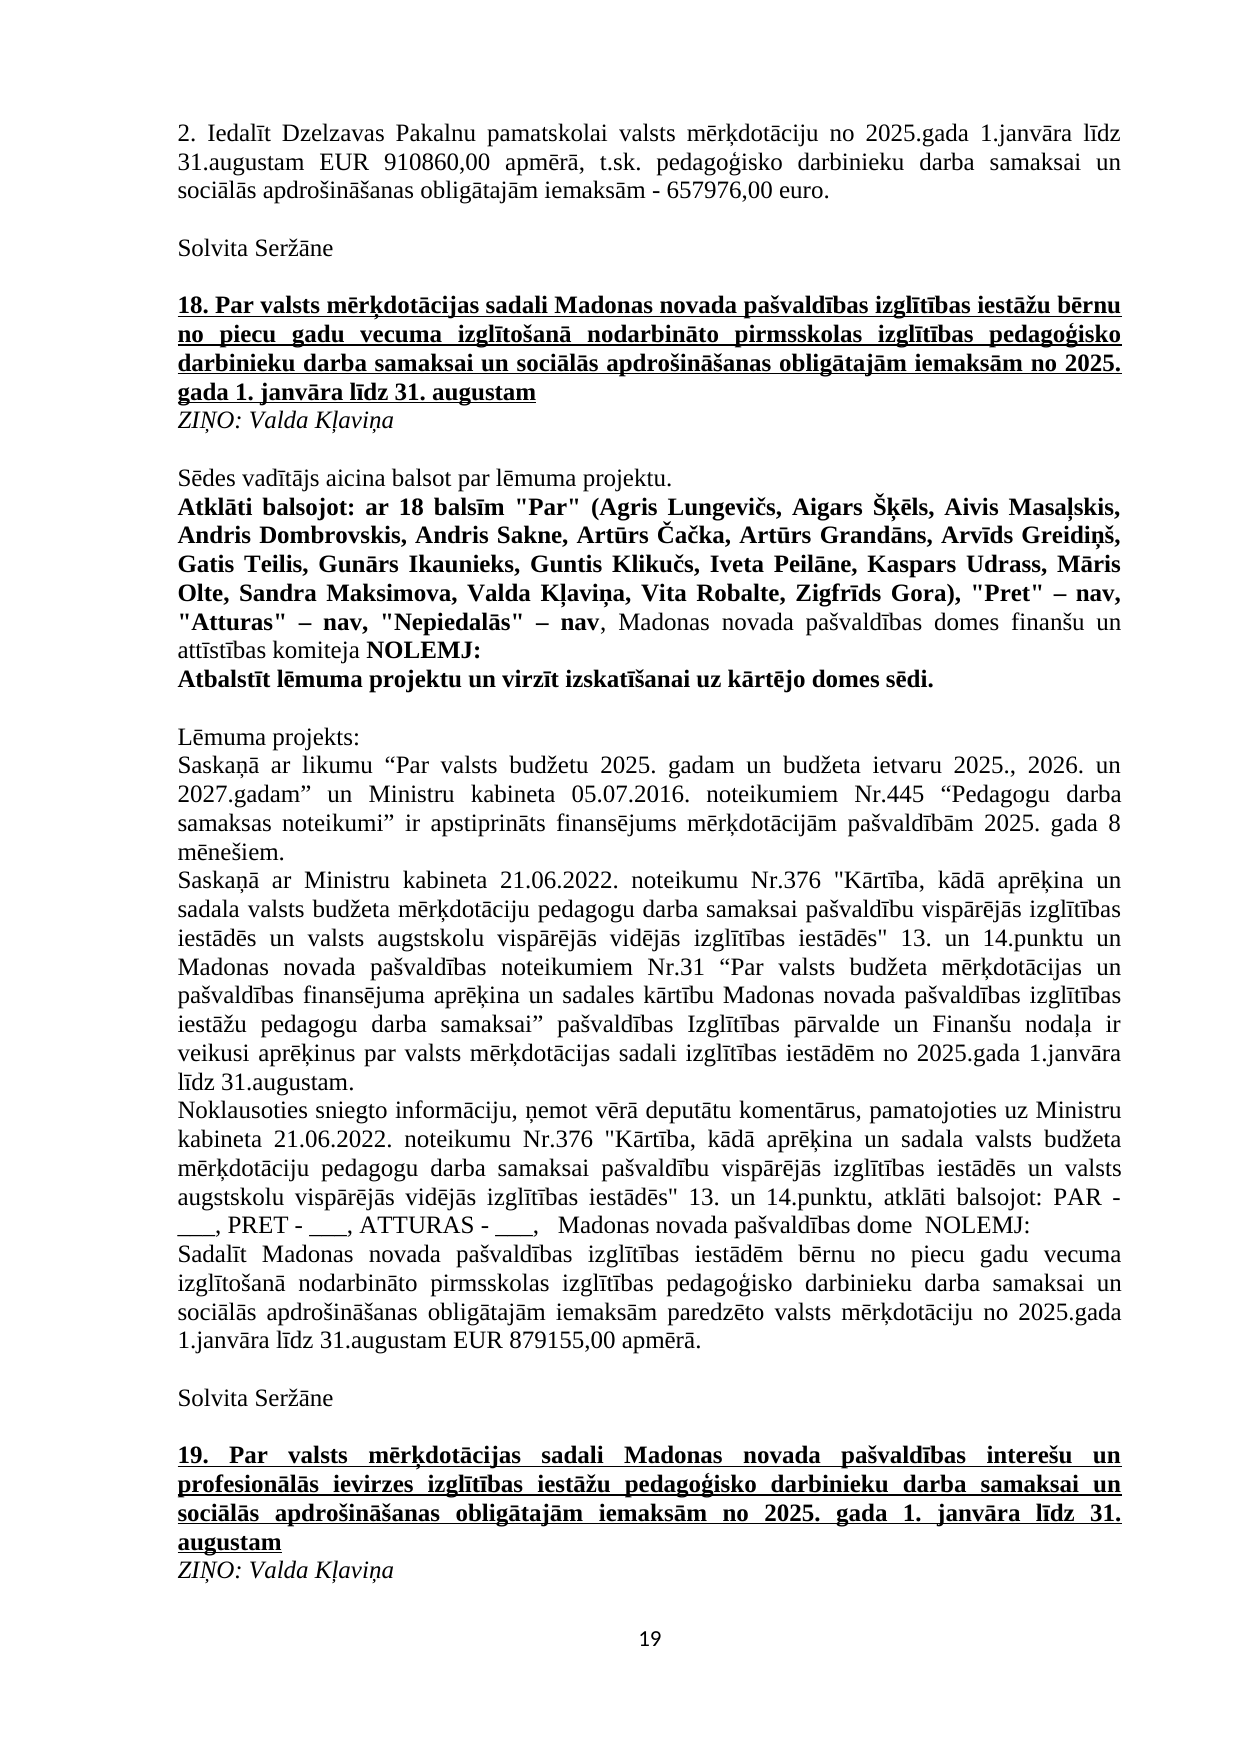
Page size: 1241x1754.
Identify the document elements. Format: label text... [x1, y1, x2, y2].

text Sadalīt Madonas novada pašvaldības izglītības iestādēm bērnu no piecu gadu vecuma izglītošanā nodarbināto pirmsskolas izglītības pedagoģisko darbinieku darba samaksai un sociālās apdrošināšanas obligātajām iemaksām paredzēto valsts mērķdotāciju no 2025.gada 1.janvāra līdz 31.augustam EUR 879155,00 apmērā. [177, 1239, 1122, 1354]
text Saskaņā ar Ministru kabineta 21.06.2022. noteikumu Nr.376 "Kārtība, kādā aprēķina un sadala valsts budžeta mērķdotāciju pedagogu darba samaksai pašvaldību vispārējās izglītības iestādēs un valsts augstskolu vispārējās vidējās izglītības iestādēs" 13. un 14.punktu un Madonas novada pašvaldības noteikumiem Nr.31 “Par valsts budžeta mērķdotācijas un pašvaldības finansējuma aprēķina un sadales kārtību Madonas novada pašvaldības izglītības iestāžu pedagogu darba samaksai” pašvaldības Izglītības pārvalde un Finanšu nodaļa ir veikusi aprēķinus par valsts mērķdotācijas sadali izglītības iestādēm no 2025.gada 1.janvāra līdz 31.augustam. [177, 866, 1122, 1096]
text Atklāti balsojot: ar 18 balsīm "Par" (Agris Lungevičs, Aigars Šķēls, Aivis Masaļskis, Andris Dombrovskis, Andris Sakne, Artūrs Čačka, Artūrs Grandāns, Arvīds Greidiņš, Gatis Teilis, Gunārs Ikaunieks, Guntis Klikučs, Iveta Peilāne, Kaspars Udrass, Māris Olte, Sandra Maksimova, Valda Kļaviņa, Vita Robalte, Zigfrīds Gora), "Pret" – nav, "Atturas" – nav, "Nepiedalās" – nav, Madonas novada pašvaldības domes finanšu un attīstības komiteja NOLEMJ: [177, 492, 1122, 664]
text Noklausoties sniegto informāciju, ņemot vērā deputātu komentārus, pamatojoties uz Ministru kabineta 21.06.2022. noteikumu Nr.376 "Kārtība, kādā aprēķina un sadala valsts budžeta mērķdotāciju pedagogu darba samaksai pašvaldību vispārējās izglītības iestādēs un valsts augstskolu vispārējās vidējās izglītības iestādēs" 13. un 14.punktu, atklāti balsojot: PAR - ___, PRET - ___, ATTURAS - ___, Madonas novada pašvaldības dome NOLEMJ: [177, 1096, 1122, 1239]
text Atbalstīt lēmuma projektu un virzīt izskatīšanai uz kārtējo domes sēdi. [177, 664, 1122, 693]
text 18. Par valsts mērķdotācijas sadali Madonas novada pašvaldības izglītības iestāžu bērnu no piecu gadu vecuma izglītošanā nodarbināto pirmsskolas izglītības pedagoģisko darbinieku darba samaksai un sociālās apdrošināšanas obligātajām iemaksām no 2025. gada 1. janvāra līdz 31. augustam [177, 317, 1122, 344]
text Saskaņā ar likumu “Par valsts budžetu 2025. gadam un budžeta ietvaru 2025., 2026. un 2027.gadam” un Ministru kabineta 05.07.2016. noteikumiem Nr.445 “Pedagogu darba samaksas noteikumi” ir apstiprināts finansējums mērķdotācijām pašvaldībām 2025. gada 8 mēnešiem. [177, 751, 1122, 866]
text 18. Par valsts mērķdotācijas sadali Madonas novada pašvaldības izglītības iestāžu bērnu no piecu gadu vecuma izglītošanā nodarbināto pirmsskolas izglītības pedagoģisko darbinieku darba samaksai un sociālās apdrošināšanas obligātajām iemaksām no 2025. gada 1. janvāra līdz 31. augustam [177, 291, 1122, 316]
text Solvita Seržāne [177, 1383, 1122, 1412]
text 18. Par valsts mērķdotācijas sadali Madonas novada pašvaldības izglītības iestāžu bērnu no piecu gadu vecuma izglītošanā nodarbināto pirmsskolas izglītības pedagoģisko darbinieku darba samaksai un sociālās apdrošināšanas obligātajām iemaksām no 2025. gada 1. janvāra līdz 31. augustam [177, 345, 1122, 373]
text 18. Par valsts mērķdotācijas sadali Madonas novada pašvaldības izglītības iestāžu bērnu no piecu gadu vecuma izglītošanā nodarbināto pirmsskolas izglītības pedagoģisko darbinieku darba samaksai un sociālās apdrošināšanas obligātajām iemaksām no 2025. gada 1. janvāra līdz 31. augustam [177, 374, 1122, 406]
text 19. Par valsts mērķdotācijas sadali Madonas novada pašvaldības interešu un profesionālās ievirzes izglītības iestāžu pedagoģisko darbinieku darba samaksai un sociālās apdrošināšanas obligātajām iemaksām no 2025. gada 1. janvāra līdz 31. augustam [177, 1496, 1122, 1523]
text 19. Par valsts mērķdotācijas sadali Madonas novada pašvaldības interešu un profesionālās ievirzes izglītības iestāžu pedagoģisko darbinieku darba samaksai un sociālās apdrošināšanas obligātajām iemaksām no 2025. gada 1. janvāra līdz 31. augustam [177, 1524, 1122, 1556]
text 2. Iedalīt Dzelzavas Pakalnu pamatskolai valsts mērķdotāciju no 2025.gada 1.janvāra līdz 31.augustam EUR 910860,00 apmērā, t.sk. pedagoģisko darbinieku darba samaksai un sociālās apdrošināšanas obligātajām iemaksām - 657976,00 euro. [177, 118, 1122, 204]
text Sēdes vadītājs aicina balsot par lēmuma projektu. [177, 463, 1122, 492]
text 19. Par valsts mērķdotācijas sadali Madonas novada pašvaldības interešu un profesionālās ievirzes izglītības iestāžu pedagoģisko darbinieku darba samaksai un sociālās apdrošināšanas obligātajām iemaksām no 2025. gada 1. janvāra līdz 31. augustam [177, 1441, 1122, 1466]
text 19. Par valsts mērķdotācijas sadali Madonas novada pašvaldības interešu un profesionālās ievirzes izglītības iestāžu pedagoģisko darbinieku darba samaksai un sociālās apdrošināšanas obligātajām iemaksām no 2025. gada 1. janvāra līdz 31. augustam [177, 1467, 1122, 1494]
text ZIŅO: Valda Kļaviņa [177, 1556, 1122, 1584]
text Lēmuma projekts: [177, 722, 1122, 751]
text ZIŅO: Valda Kļaviņa [177, 406, 1122, 434]
text Solvita Seržāne [177, 233, 1122, 262]
